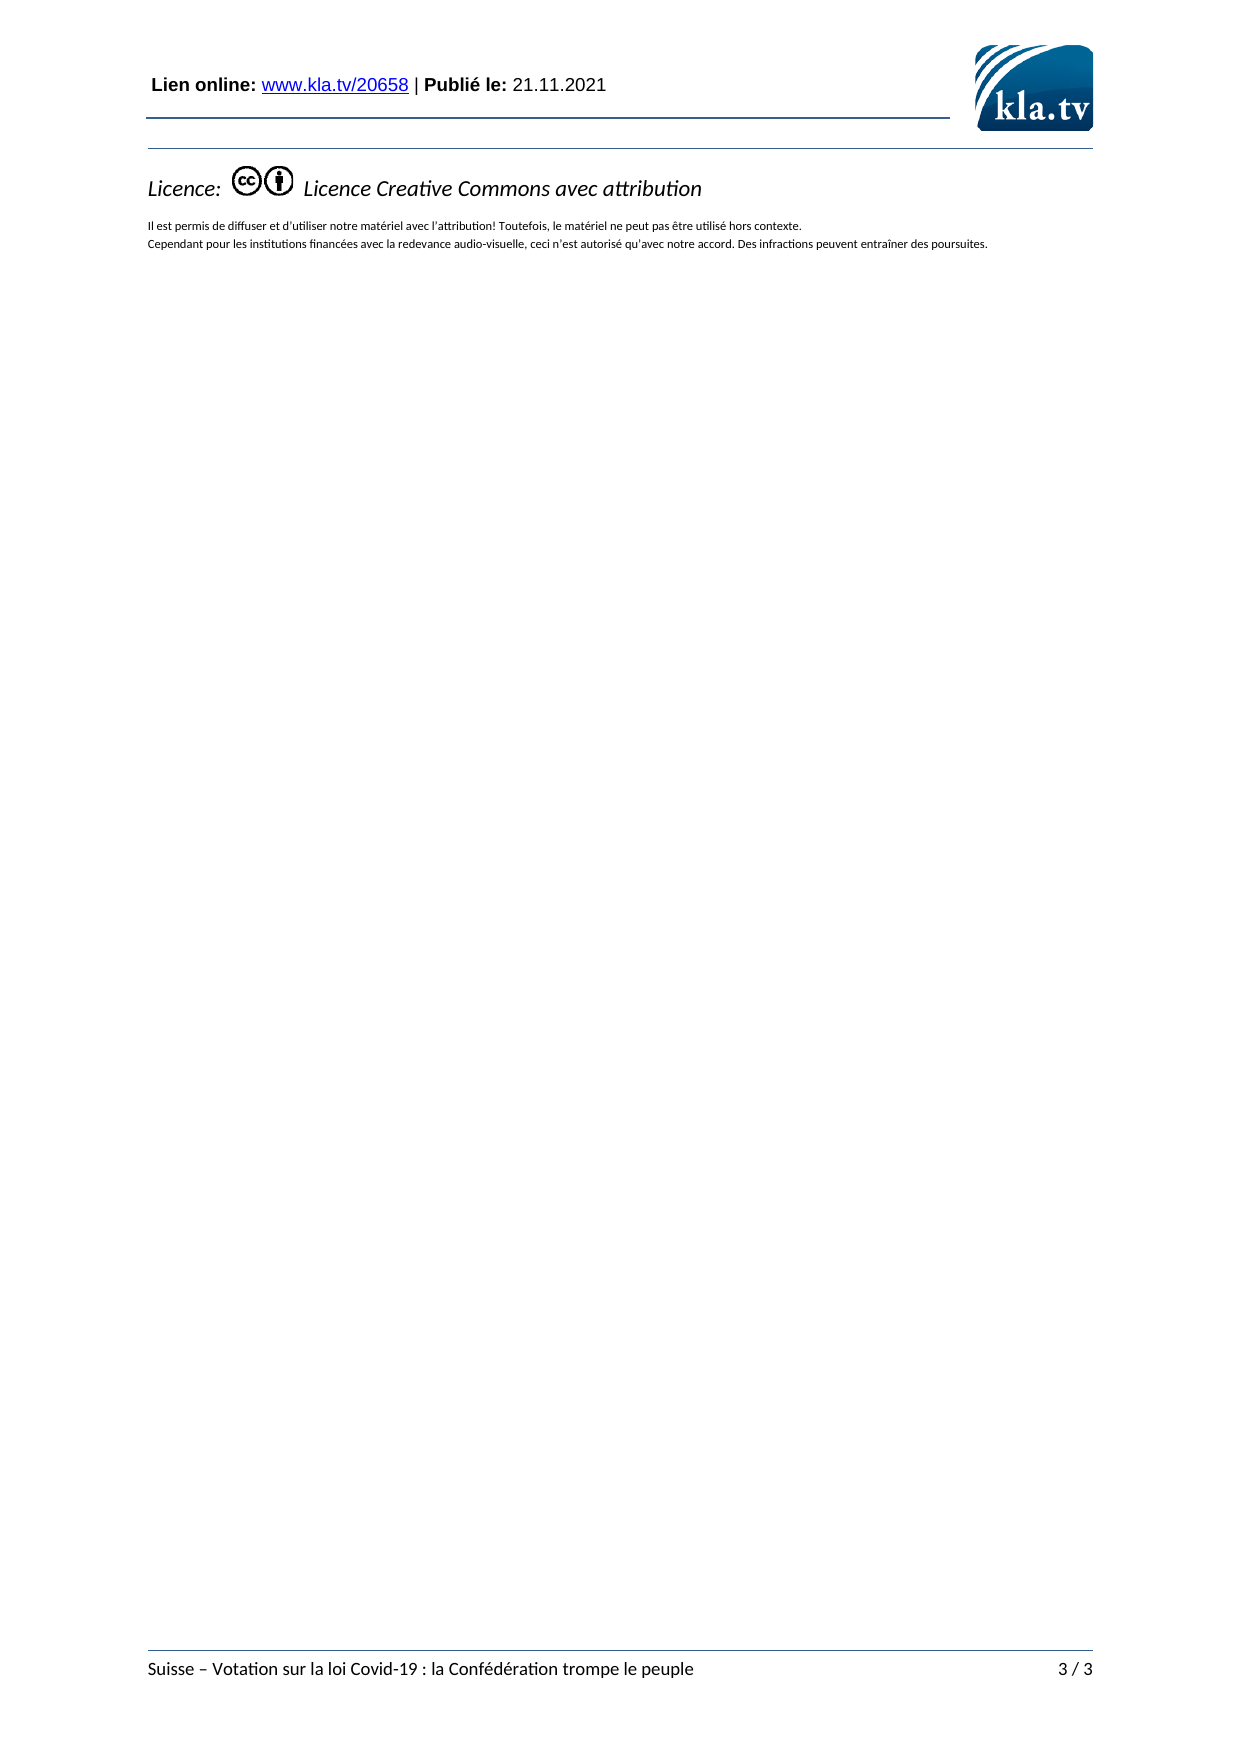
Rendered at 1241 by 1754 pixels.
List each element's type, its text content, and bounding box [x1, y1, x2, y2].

text Il est permis de diffuser et d’utiliser notre matériel avec l’attribution! Toutefois, le matériel ne peut pas être utilisé hors contexte. Cependant pour les institutions financées avec la redevance audio-visuelle, ceci n’est autorisé qu’avec notre accord. Des infractions peuvent entraîner des poursuites. [148, 218, 1093, 251]
text Licence: Licence Creative Commons avec attribution [148, 149, 1093, 202]
